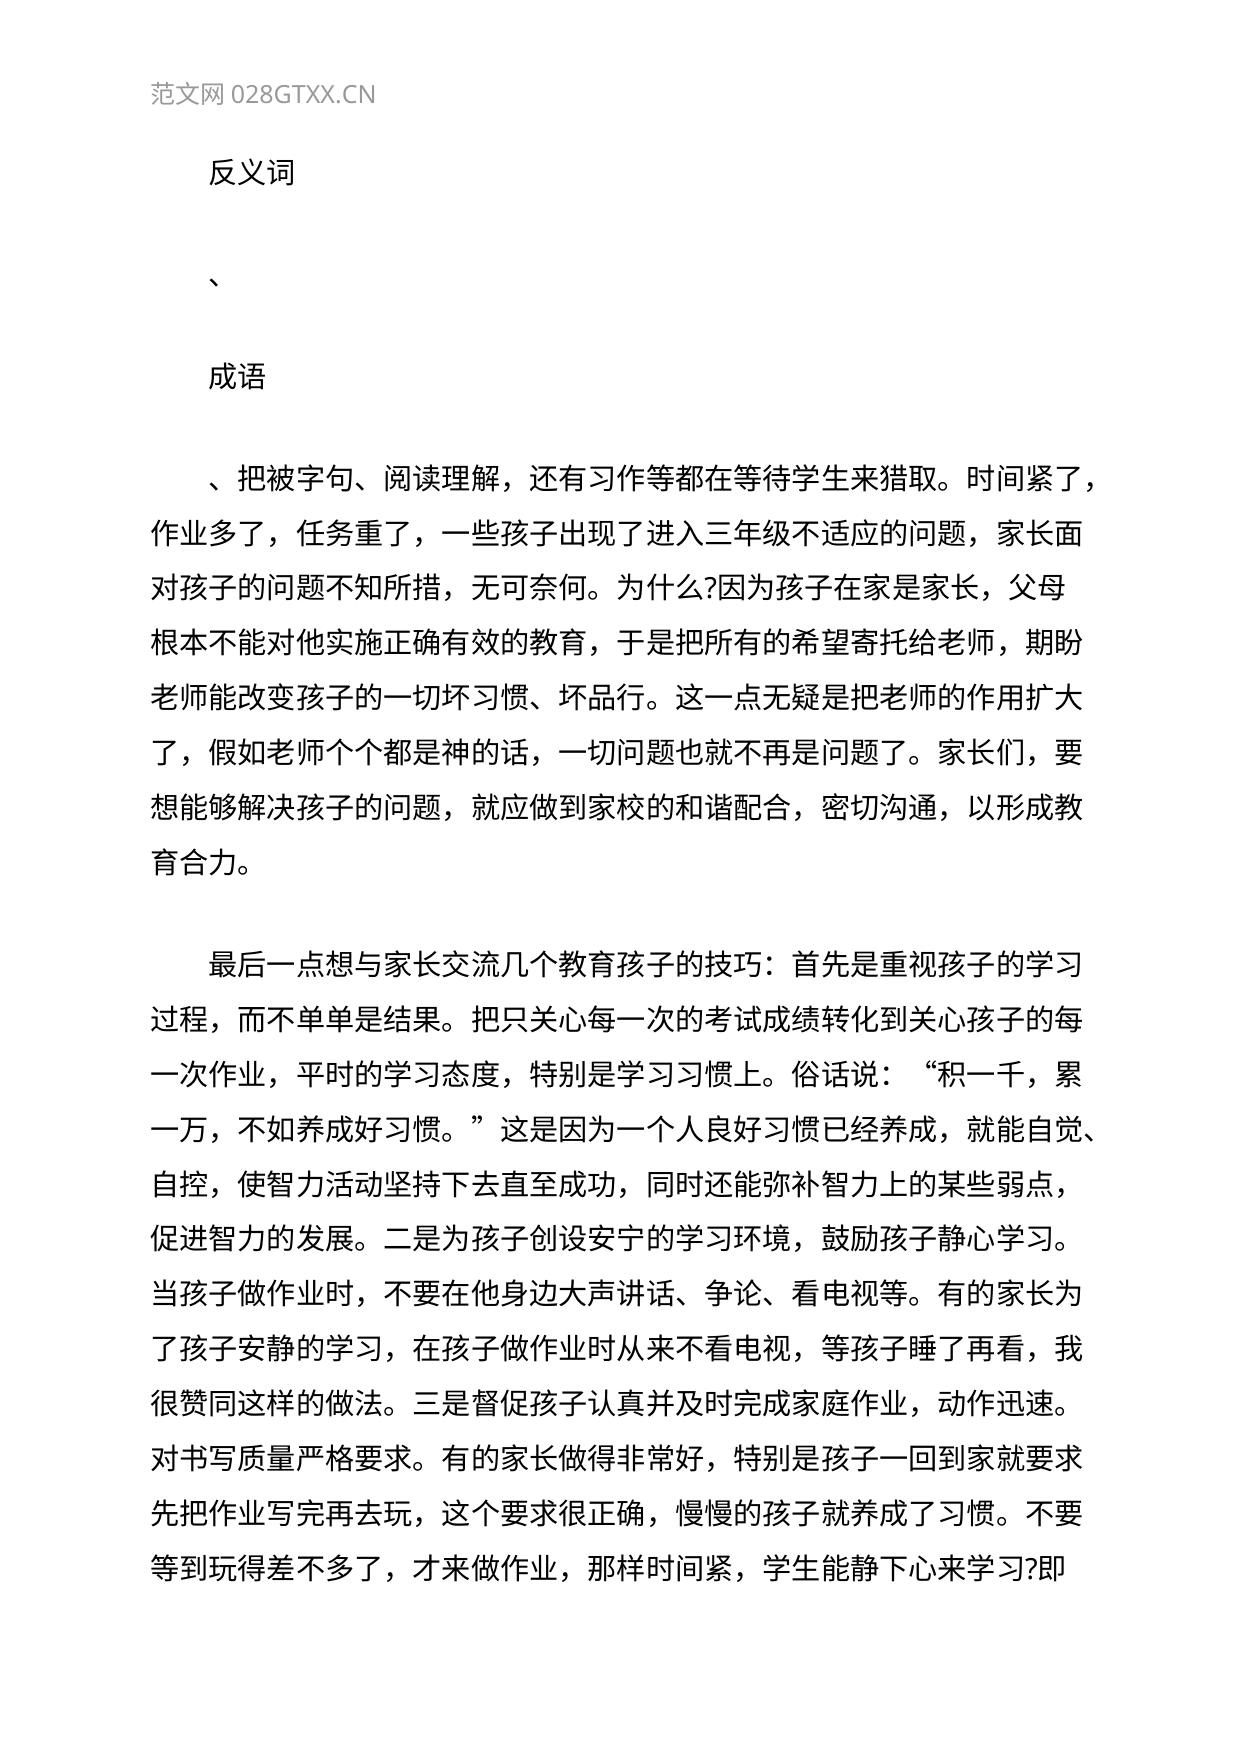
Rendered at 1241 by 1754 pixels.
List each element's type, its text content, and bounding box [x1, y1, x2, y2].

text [150, 941, 1090, 1588]
text 反义词 [150, 150, 1090, 192]
text 、把被字句、阅读理解，还有习作等都在等待学生来猎取。时间紧了，作业多了，任务重了，一些孩子出现了进入三年级不适应的问题，家长面对孩子的问题不知所措，无可奈何。为什么?因为孩子在家是家长，父母根本不能对他实施正确有效的教育，于是把所有的希望寄托给老师，期盼老师能改变孩子的一切坏习惯、坏品行。这一点无疑是把老师的作用扩大了，假如老师个个都是神的话，一切问题也就不再是问题了。家长们，要想能够解决孩子的问题，就应做到家校的和谐配合，密切沟通，以形成教育合力。 [150, 455, 1090, 882]
text 成语 [150, 353, 1090, 396]
text 、 [150, 252, 1090, 294]
